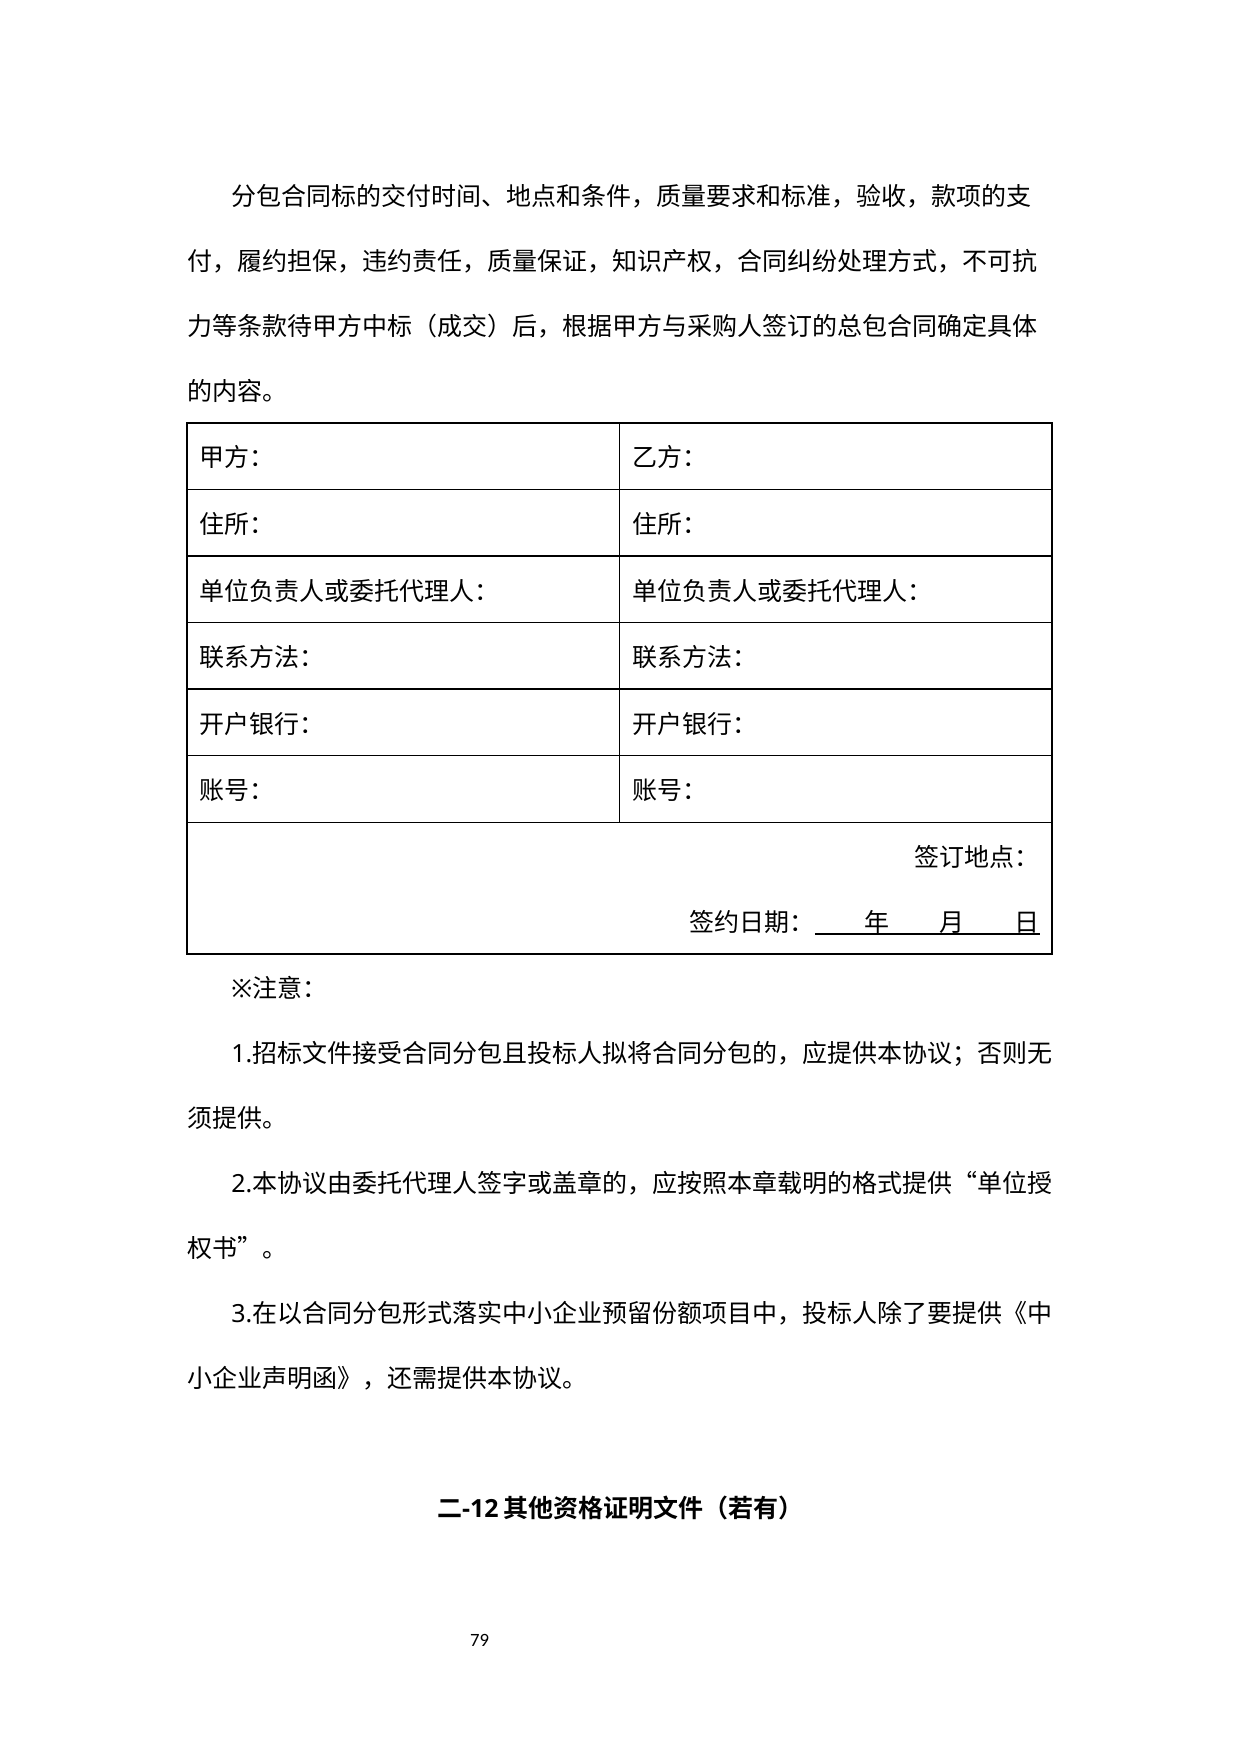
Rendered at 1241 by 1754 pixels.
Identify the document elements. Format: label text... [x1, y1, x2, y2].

table_cell 签订地点： 签约日期： 年 月 日 [188, 823, 1051, 953]
table_cell 账号： [188, 756, 619, 821]
text 1.招标文件接受合同分包且投标人拟将合同分包的，应提供本协议；否则无须提供。 [187, 1019, 1053, 1149]
table_cell 开户银行： [188, 690, 619, 755]
table_cell 单位负责人或委托代理人： [188, 557, 619, 622]
table_cell 住所： [620, 490, 1051, 555]
table_cell 住所： [188, 490, 619, 555]
table_cell 联系方法： [188, 623, 619, 688]
text 分包合同标的交付时间、地点和条件，质量要求和标准，验收，款项的支付，履约担保，违约责任，质量保证，知识产权，合同纠纷处理方式，不可抗力等条款待甲方中标（成交）后，根据甲方与采购人签订的总包合同确定具体的内容。 [187, 162, 1053, 422]
table_header 乙方： [620, 424, 1051, 488]
subtitle 二-12其他资格证明文件（若有） [187, 1474, 1053, 1539]
table_cell 联系方法： [620, 623, 1051, 688]
text ※注意： [187, 955, 1053, 1019]
table_header 甲方： [188, 424, 619, 488]
text 3.在以合同分包形式落实中小企业预留份额项目中，投标人除了要提供《中小企业声明函》，还需提供本协议。 [187, 1279, 1053, 1409]
table_cell 单位负责人或委托代理人： [620, 557, 1051, 622]
table_cell 账号： [620, 756, 1051, 821]
text 2.本协议由委托代理人签字或盖章的，应按照本章载明的格式提供“单位授权书”。 [187, 1149, 1053, 1279]
table_cell 开户银行： [620, 690, 1051, 755]
